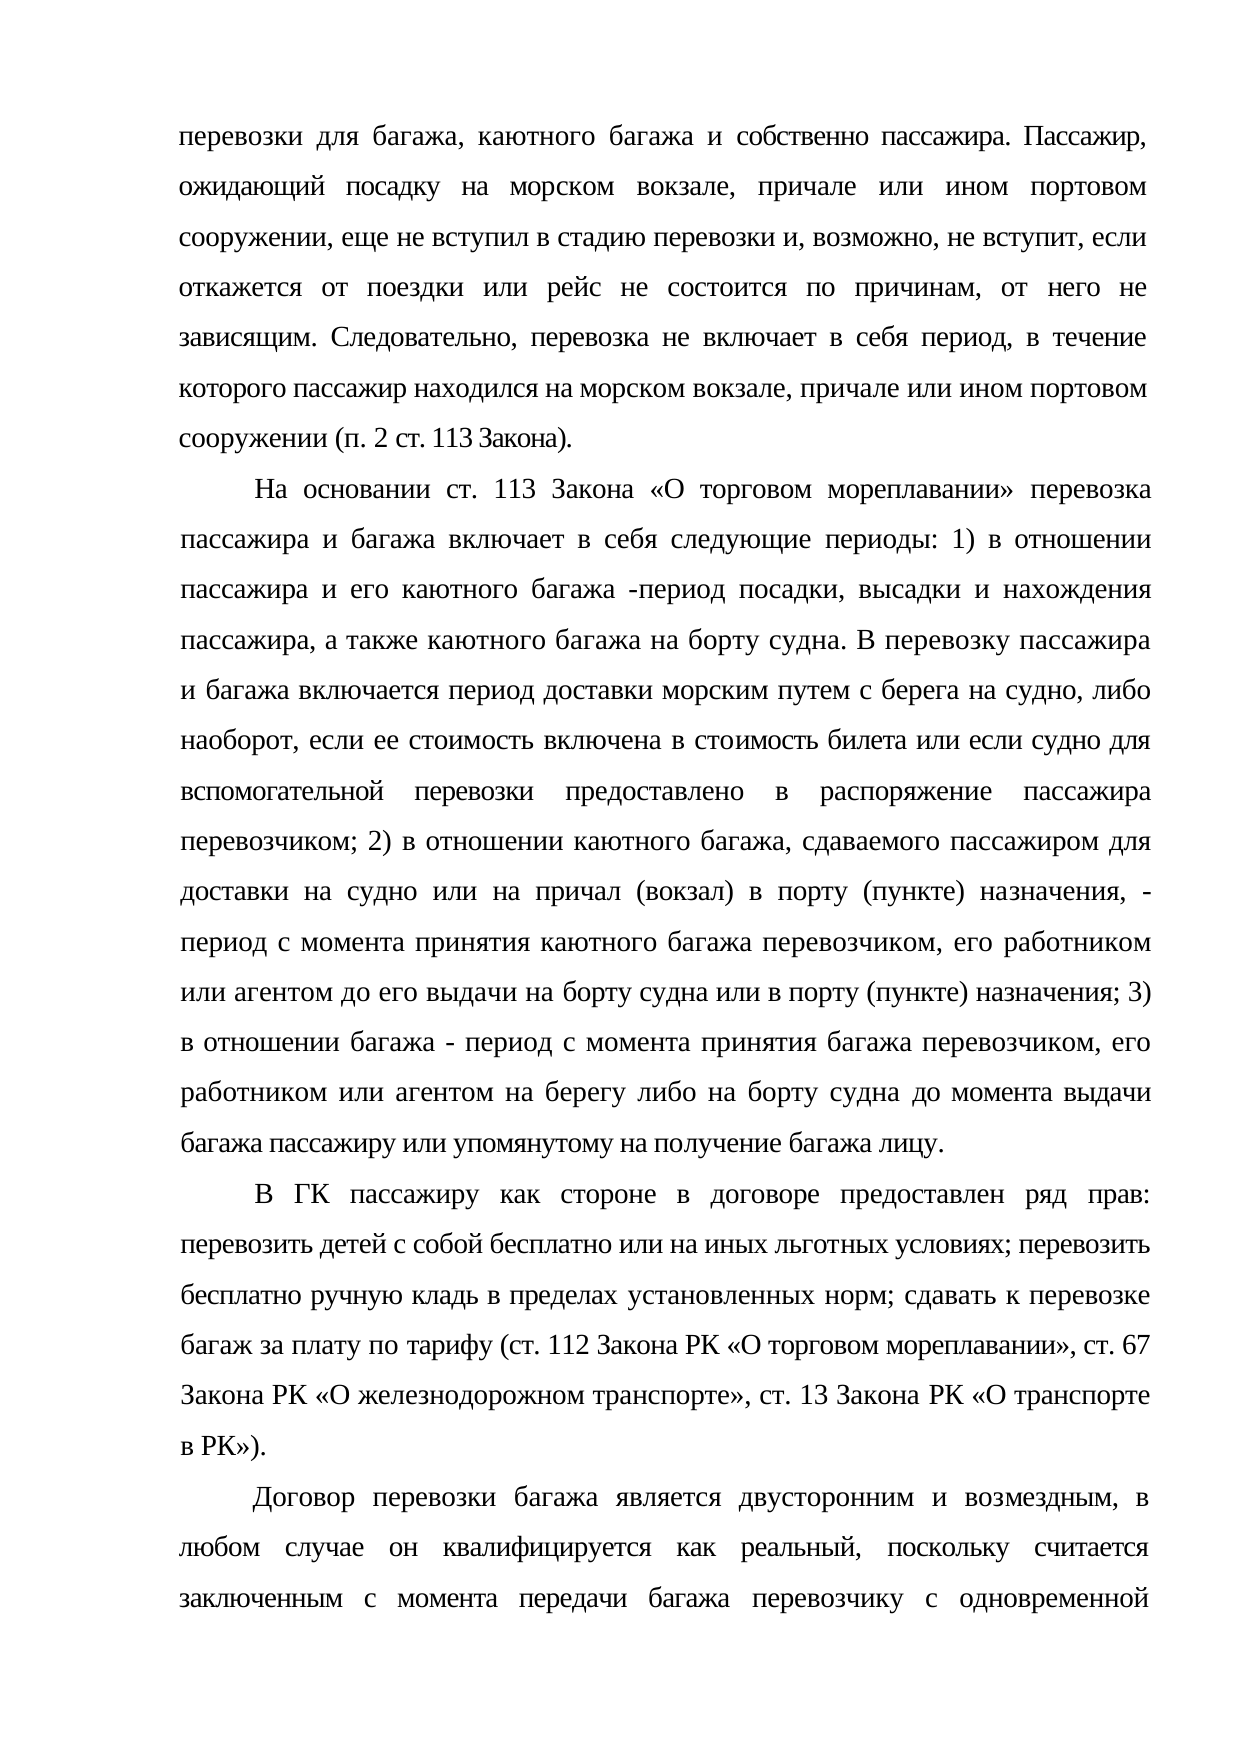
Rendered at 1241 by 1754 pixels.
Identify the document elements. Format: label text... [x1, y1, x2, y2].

text На основании ст. 113 Закона «О торговом мореплавании» перевозка пассажира и багажа включает в себя следующие периоды: 1) в отношении пассажира и его каютного багажа -период посадки, высадки и нахождения пассажира, а также каютного багажа на борту судна. В перевозку пассажира и багажа включается период доставки морским путем с берега на судно, либо наоборот, если ее стоимость включена в стоимость билета или если судно для вспомогательной перевозки предоставлено в распоряжение пассажира перевозчиком; 2) в отношении каютного багажа, сдаваемого пассажиром для доставки на судно или на причал (вокзал) в порту (пункте) назначения, - период с момента принятия каютного багажа перевозчиком, его работником или агентом до его выдачи на борту судна или в порту (пункте) назначения; 3) в отношении багажа - период с момента принятия багажа перевозчиком, его работником или агентом на берегу либо на борту судна до момента выдачи багажа пассажиру или упомянутому на получение багажа лицу. [180, 471, 1152, 1158]
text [179, 1479, 1149, 1613]
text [178, 118, 1147, 453]
text В ГК пассажиру как стороне в договоре предоставлен ряд прав: перевозить детей с собой бесплатно или на иных льготных условиях; перевозить бесплатно ручную кладь в пределах установленных норм; сдавать к перевозке багаж за плату по тарифу (ст. 112 Закона РК «О торговом мореплавании», ст. 67 Закона РК «О железнодорожном транспорте», ст. 13 Закона РК «О транспорте в РК»). [180, 1176, 1151, 1461]
